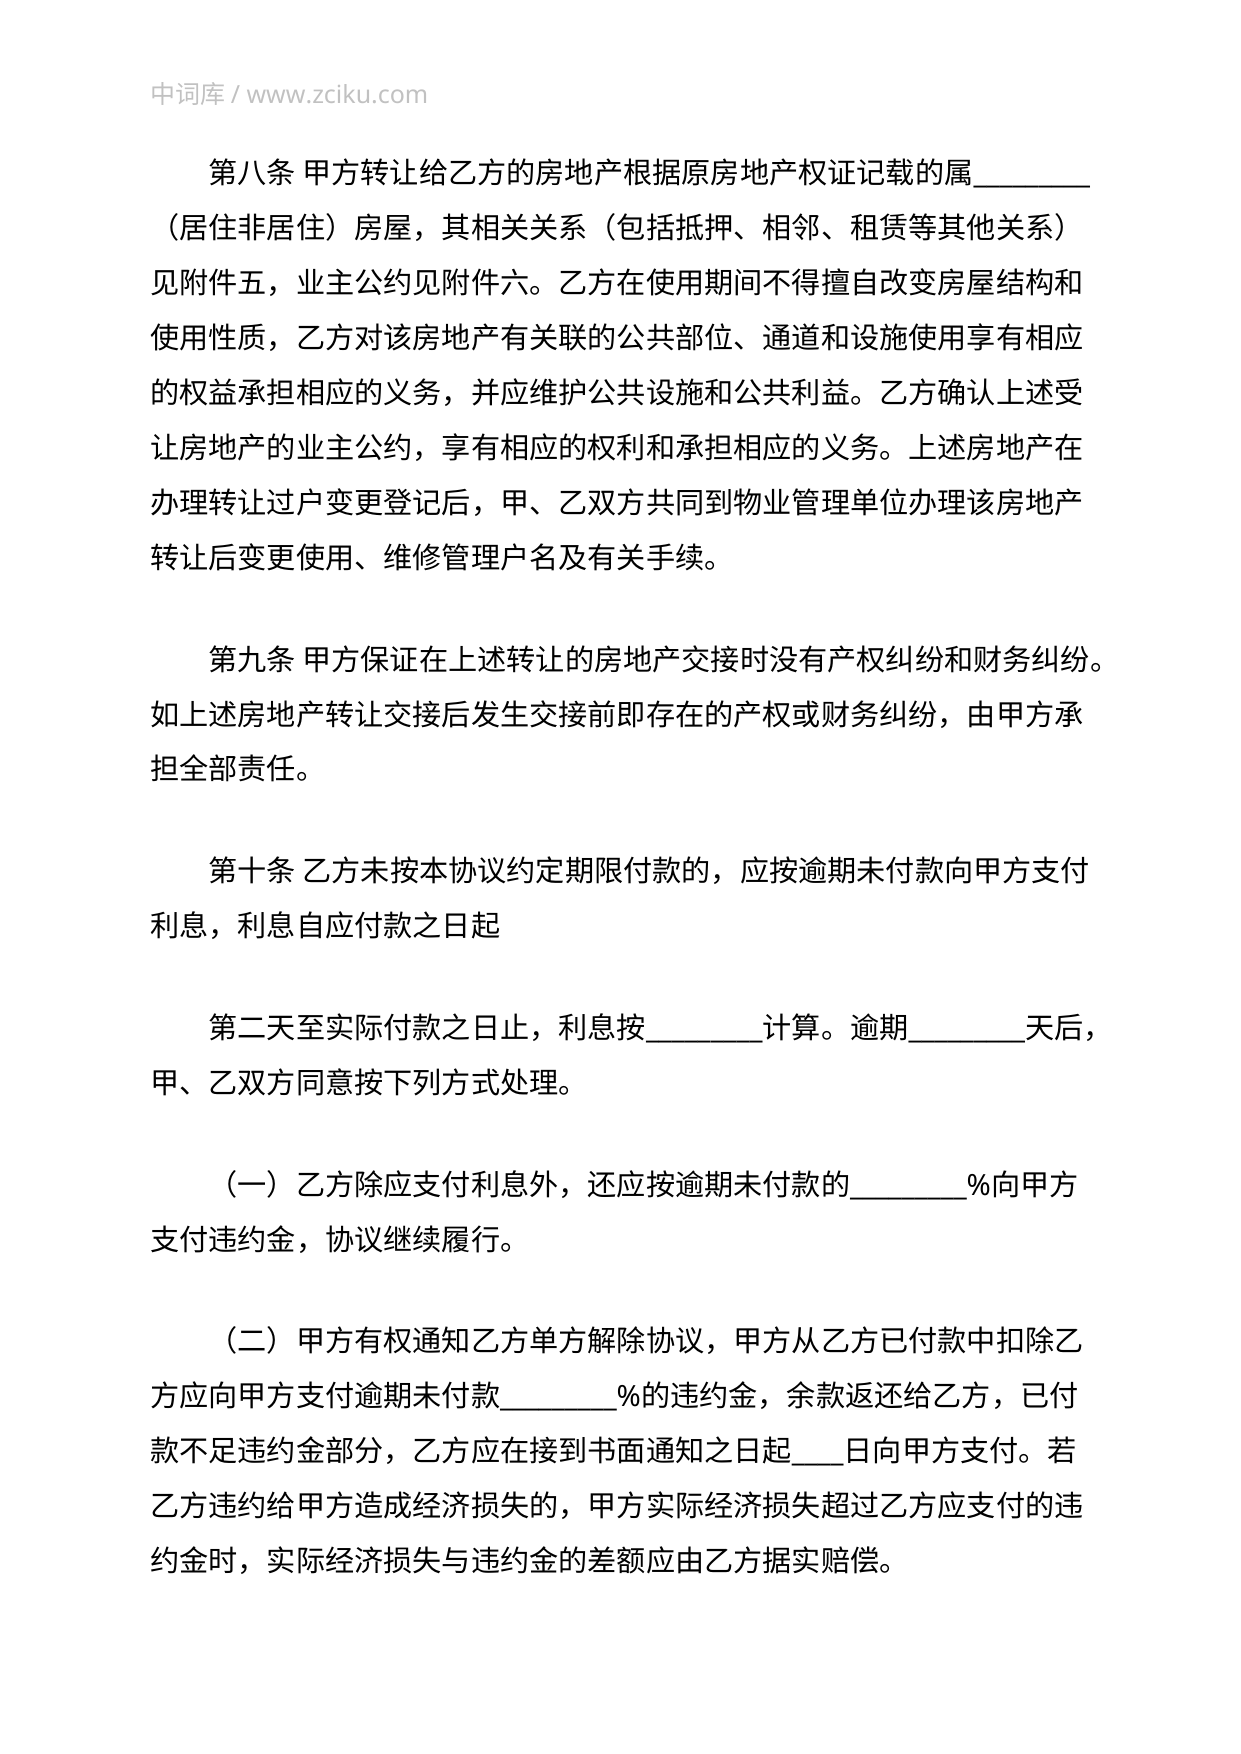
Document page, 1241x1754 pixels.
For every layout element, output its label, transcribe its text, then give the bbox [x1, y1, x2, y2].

text 第九条 甲方保证在上述转让的房地产交接时没有产权纠纷和财务纠纷。如上述房地产转让交接后发生交接前即存在的产权或财务纠纷，由甲方承担全部责任。 [150, 636, 1090, 788]
text 第八条 甲方转让给乙方的房地产根据原房地产权证记载的属_________（居住非居住）房屋，其相关关系（包括抵押、相邻、租赁等其他关系）见附件五，业主公约见附件六。乙方在使用期间不得擅自改变房屋结构和使用性质，乙方对该房地产有关联的公共部位、通道和设施使用享有相应的权益承担相应的义务，并应维护公共设施和公共利益。乙方确认上述受让房地产的业主公约，享有相应的权利和承担相应的义务。上述房地产在办理转让过户变更登记后，甲、乙双方共同到物业管理单位办理该房地产转让后变更使用、维修管理户名及有关手续。 [150, 150, 1090, 577]
text 第二天至实际付款之日止，利息按_________计算。逾期_________天后，甲、乙双方同意按下列方式处理。 [150, 1004, 1090, 1102]
text 第十条 乙方未按本协议约定期限付款的，应按逾期未付款向甲方支付利息，利息自应付款之日起 [150, 848, 1090, 945]
text （二）甲方有权通知乙方单方解除协议，甲方从乙方已付款中扣除乙方应向甲方支付逾期未付款_________%的违约金，余款返还给乙方，已付款不足违约金部分，乙方应在接到书面通知之日起____日向甲方支付。若乙方违约给甲方造成经济损失的，甲方实际经济损失超过乙方应支付的违约金时，实际经济损失与违约金的差额应由乙方据实赔偿。 [150, 1318, 1090, 1580]
text （一）乙方除应支付利息外，还应按逾期未付款的_________%向甲方支付违约金，协议继续履行。 [150, 1161, 1090, 1258]
